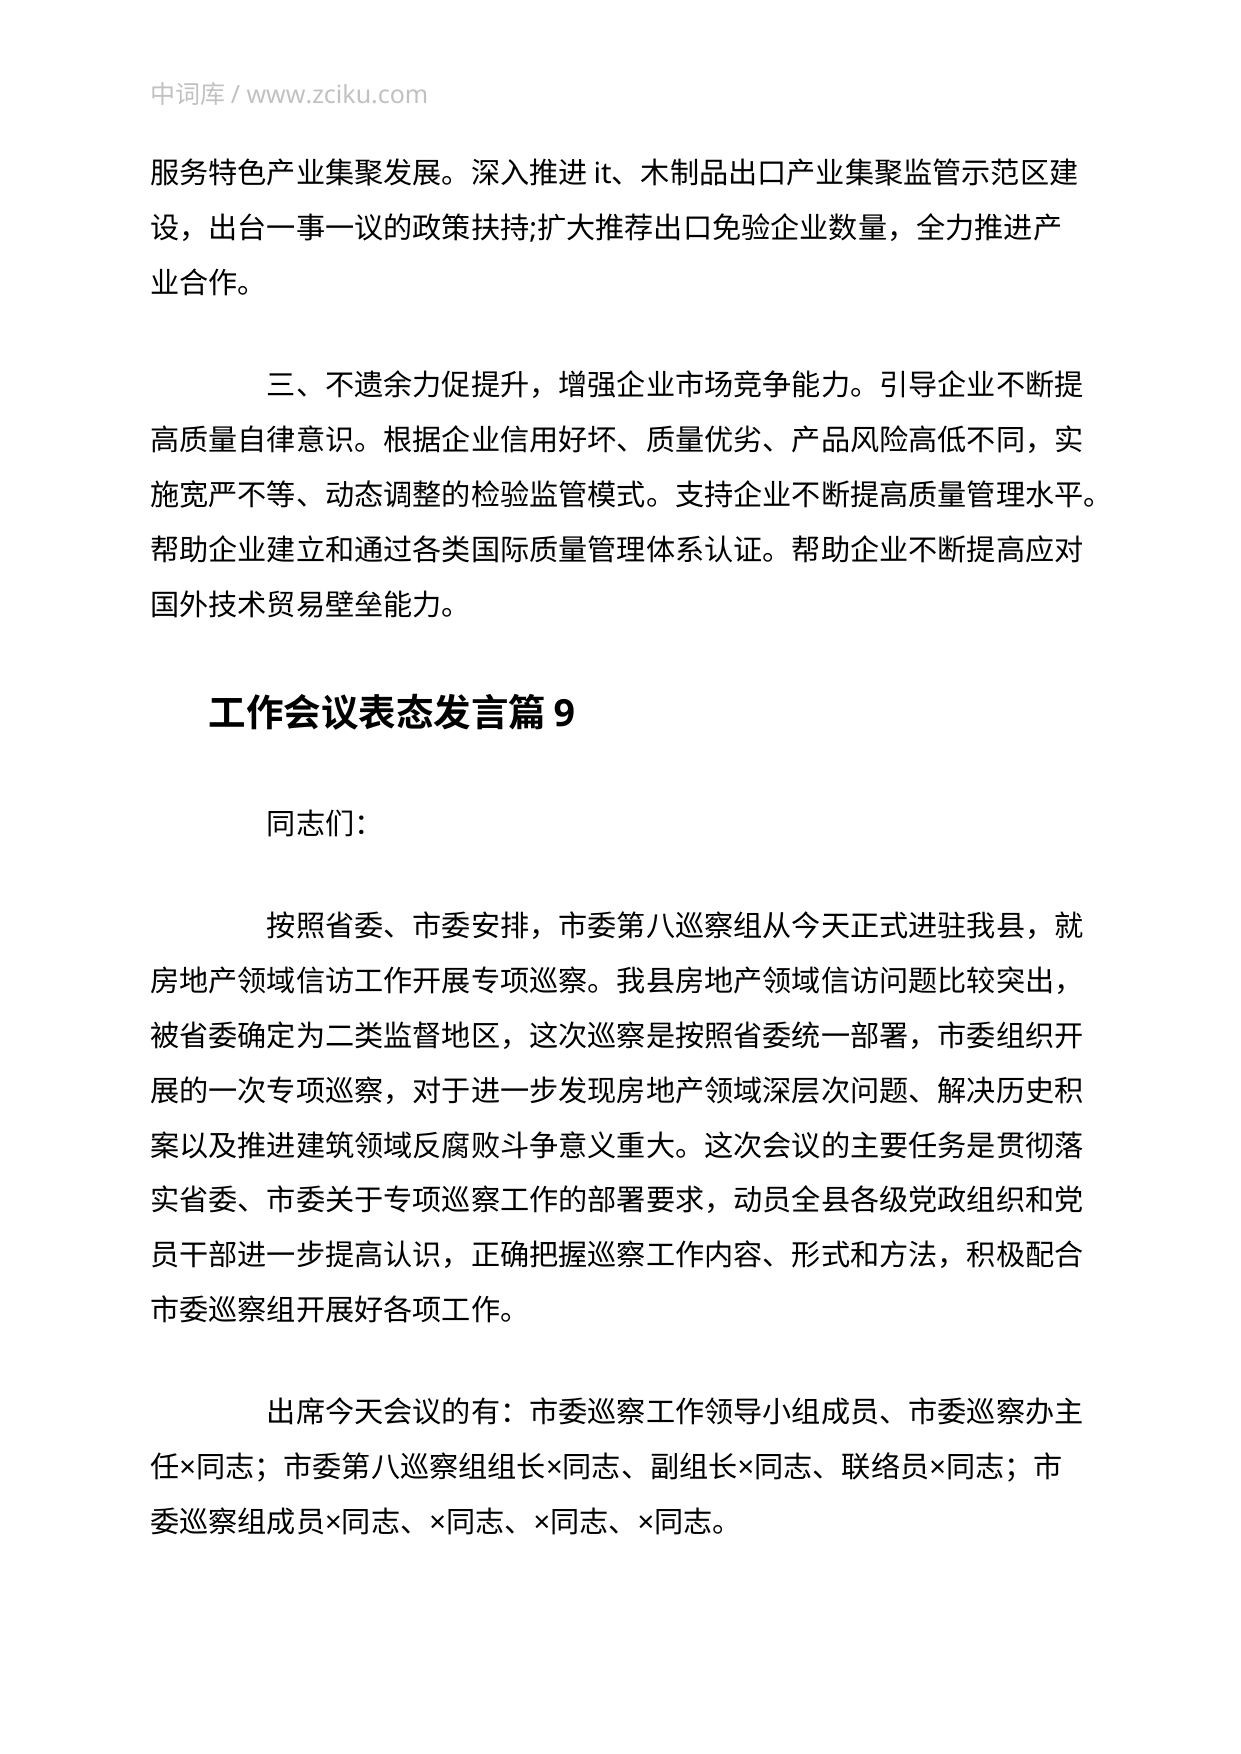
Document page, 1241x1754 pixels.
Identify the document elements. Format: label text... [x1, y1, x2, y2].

text 同志们： [150, 801, 1090, 843]
text 出席今天会议的有：市委巡察工作领导小组成员、市委巡察办主任×同志；市委第八巡察组组长×同志、副组长×同志、联络员×同志；市委巡察组成员×同志、×同志、×同志、×同志。 [150, 1388, 1090, 1541]
text 按照省委、市委安排，市委第八巡察组从今天正式进驻我县，就房地产领域信访工作开展专项巡察。我县房地产领域信访问题比较突出，被省委确定为二类监督地区，这次巡察是按照省委统一部署，市委组织开展的一次专项巡察，对于进一步发现房地产领域深层次问题、解决历史积案以及推进建筑领域反腐败斗争意义重大。这次会议的主要任务是贯彻落实省委、市委关于专项巡察工作的部署要求，动员全县各级党政组织和党员干部进一步提高认识，正确把握巡察工作内容、形式和方法，积极配合市委巡察组开展好各项工作。 [150, 902, 1090, 1329]
text 三、不遗余力促提升，增强企业市场竞争能力。引导企业不断提高质量自律意识。根据企业信用好坏、质量优劣、产品风险高低不同，实施宽严不等、动态调整的检验监管模式。支持企业不断提高质量管理水平。帮助企业建立和通过各类国际质量管理体系认证。帮助企业不断提高应对国外技术贸易壁垒能力。 [150, 362, 1090, 624]
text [150, 150, 1090, 302]
text 工作会议表态发言篇9 [150, 683, 1090, 738]
